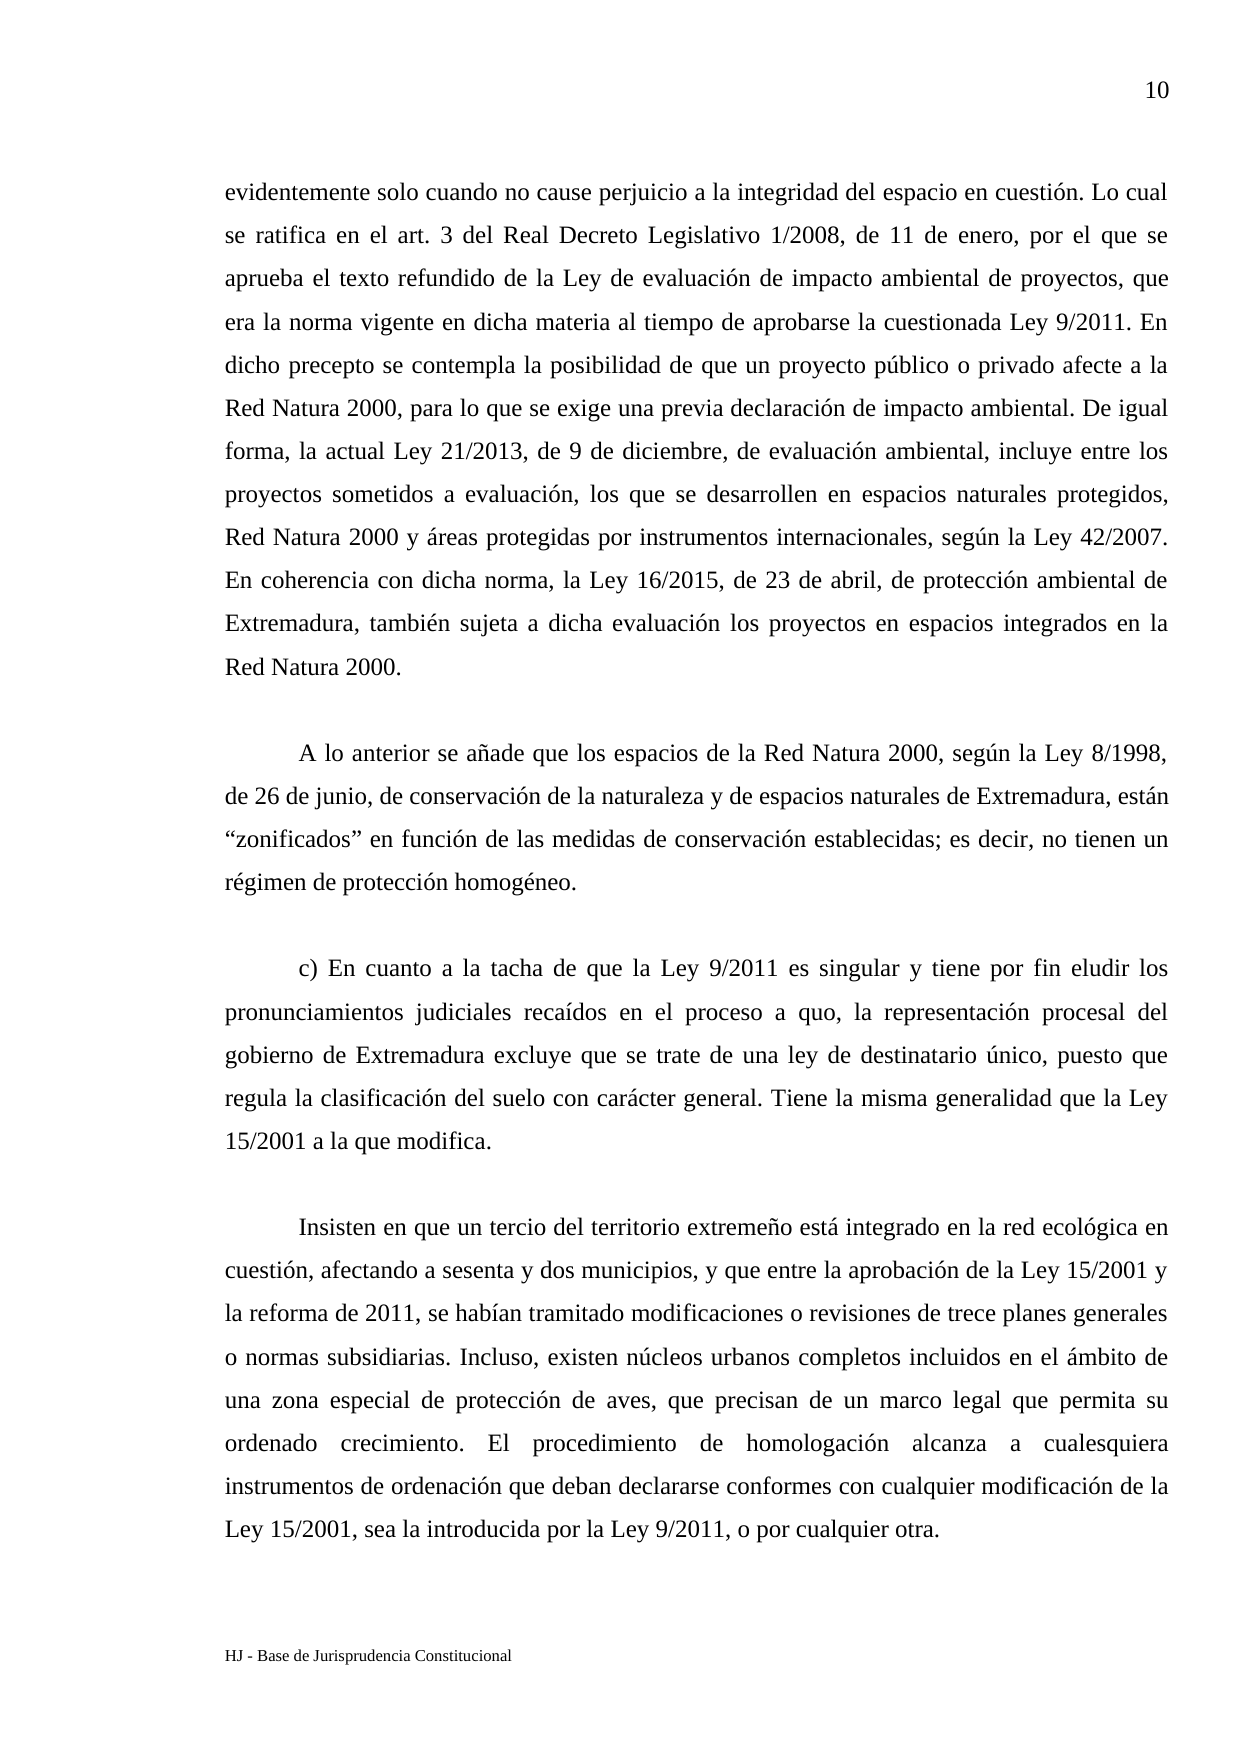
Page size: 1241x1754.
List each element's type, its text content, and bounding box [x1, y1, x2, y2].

text c) En cuanto a la tacha de que la Ley 9/2011 es singular y tiene por fin eludir los pronunciamientos judiciales recaídos en el proceso a quo, la representación procesal del gobierno de Extremadura excluye que se trate de una ley de destinatario único, puesto que regula la clasificación del suelo con carácter general. Tiene la misma generalidad que la Ley 15/2001 a la que modifica. [224, 953, 1169, 1155]
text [224, 177, 1169, 680]
text A lo anterior se añade que los espacios de la Red Natura 2000, según la Ley 8/1998, de 26 de junio, de conservación de la naturaleza y de espacios naturales de Extremadura, están “zonificados” en función de las medidas de conservación establecidas; es decir, no tienen un régimen de protección homogéneo. [224, 738, 1169, 896]
text Insisten en que un tercio del territorio extremeño está integrado en la red ecológica en cuestión, afectando a sesenta y dos municipios, y que entre la aprobación de la Ley 15/2001 y la reforma de 2011, se habían tramitado modificaciones o revisiones de trece planes generales o normas subsidiarias. Incluso, existen núcleos urbanos completos incluidos en el ámbito de una zona especial de protección de aves, que precisan de un marco legal que permita su ordenado crecimiento. El procedimiento de homologación alcanza a cualesquiera instrumentos de ordenación que deban declararse conformes con cualquier modificación de la Ley 15/2001, sea la introducida por la Ley 9/2011, o por cualquier otra. [224, 1212, 1169, 1543]
